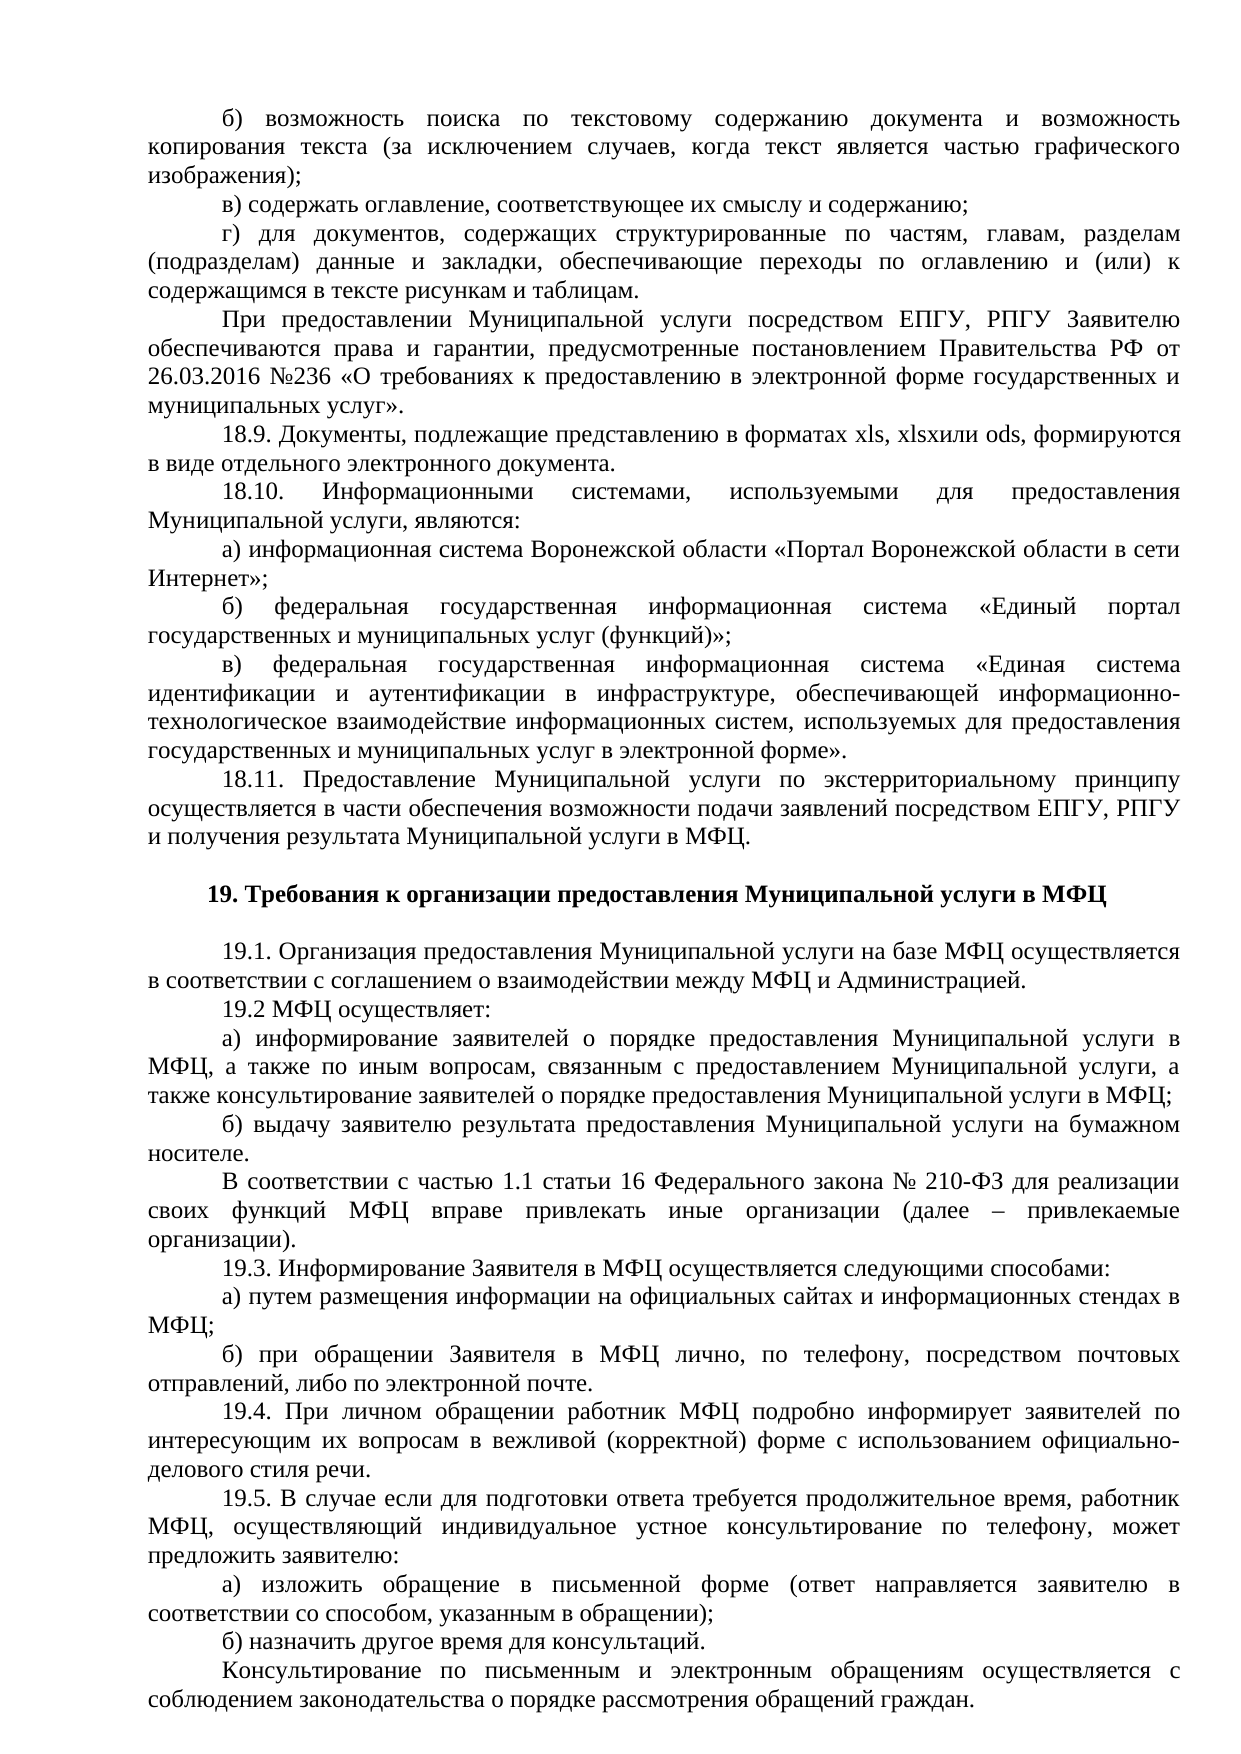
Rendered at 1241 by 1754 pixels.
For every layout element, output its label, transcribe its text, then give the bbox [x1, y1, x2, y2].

text б) при обращении Заявителя в МФЦ лично, по телефону, посредством почтовых отправлений, либо по электронной почте. [148, 1339, 1181, 1396]
text 19.1. Организация предоставления Муниципальной услуги на базе МФЦ осуществляется в соответствии с соглашением о взаимодействии между МФЦ и Администрацией. [148, 936, 1181, 994]
text 19.3. Информирование Заявителя в МФЦ осуществляется следующими способами: [148, 1253, 1181, 1281]
text 18.11. Предоставление Муниципальной услуги по экстерриториальному принципу осуществляется в части обеспечения возможности подачи заявлений посредством ЕПГУ, РПГУ и получения результата Муниципальной услуги в МФЦ. [148, 764, 1181, 850]
text 18.10. Информационными системами, используемыми для предоставления Муниципальной услуги, являются: [148, 476, 1181, 534]
text г) для документов, содержащих структурированные по частям, главам, разделам (подразделам) данные и закладки, обеспечивающие переходы по оглавлению и (или) к содержащимся в тексте рисункам и таблицам. [148, 218, 1181, 304]
text в) содержать оглавление, соответствующее их смыслу и содержанию; [148, 189, 1181, 218]
text 19.4. При личном обращении работник МФЦ подробно информирует заявителей по интересующим их вопросам в вежливой (корректной) форме с использованием официально-делового стиля речи. [148, 1396, 1181, 1483]
text В соответствии с частью 1.1 статьи 16 Федерального закона № 210-ФЗ для реализации своих функций МФЦ вправе привлекать иные организации (далее – привлекаемые организации). [148, 1166, 1181, 1253]
text а) информирование заявителей о порядке предоставления Муниципальной услуги в МФЦ, а также по иным вопросам, связанным с предоставлением Муниципальной услуги, а также консультирование заявителей о порядке предоставления Муниципальной услуги в МФЦ; [148, 1023, 1181, 1109]
text Консультирование по письменным и электронным обращениям осуществляется с соблюдением законодательства о порядке рассмотрения обращений граждан. [148, 1655, 1181, 1713]
text 19. Требования к организации предоставления Муниципальной услуги в МФЦ [148, 879, 1181, 908]
text При предоставлении Муниципальной услуги посредством ЕПГУ, РПГУ Заявителю обеспечиваются права и гарантии, предусмотренные постановлением Правительства РФ от 26.03.2016 №236 «О требованиях к предоставлению в электронной форме государственных и муниципальных услуг». [148, 304, 1181, 419]
text 18.9. Документы, подлежащие представлению в форматах xls, xlsxили ods, формируются в виде отдельного электронного документа. [148, 419, 1181, 476]
text б) выдачу заявителю результата предоставления Муниципальной услуги на бумажном носителе. [148, 1109, 1181, 1166]
text 19.2 МФЦ осуществляет: [148, 994, 1181, 1023]
text б) назначить другое время для консультаций. [148, 1626, 1181, 1655]
text 19.5. В случае если для подготовки ответа требуется продолжительное время, работник МФЦ, осуществляющий индивидуальное устное консультирование по телефону, может предложить заявителю: [148, 1483, 1181, 1569]
text б) возможность поиска по текстовому содержанию документа и возможность копирования текста (за исключением случаев, когда текст является частью графического изображения); [148, 103, 1181, 189]
text в) федеральная государственная информационная система «Единая система идентификации и аутентификации в инфраструктуре, обеспечивающей информационно-технологическое взаимодействие информационных систем, используемых для предоставления государственных и муниципальных услуг в электронной форме». [148, 649, 1181, 764]
text а) путем размещения информации на официальных сайтах и информационных стендах в МФЦ; [148, 1281, 1181, 1339]
text а) изложить обращение в письменной форме (ответ направляется заявителю в соответствии со способом, указанным в обращении); [148, 1569, 1181, 1626]
text б) федеральная государственная информационная система «Единый портал государственных и муниципальных услуг (функций)»; [148, 591, 1181, 649]
text а) информационная система Воронежской области «Портал Воронежской области в сети Интернет»; [148, 534, 1181, 591]
